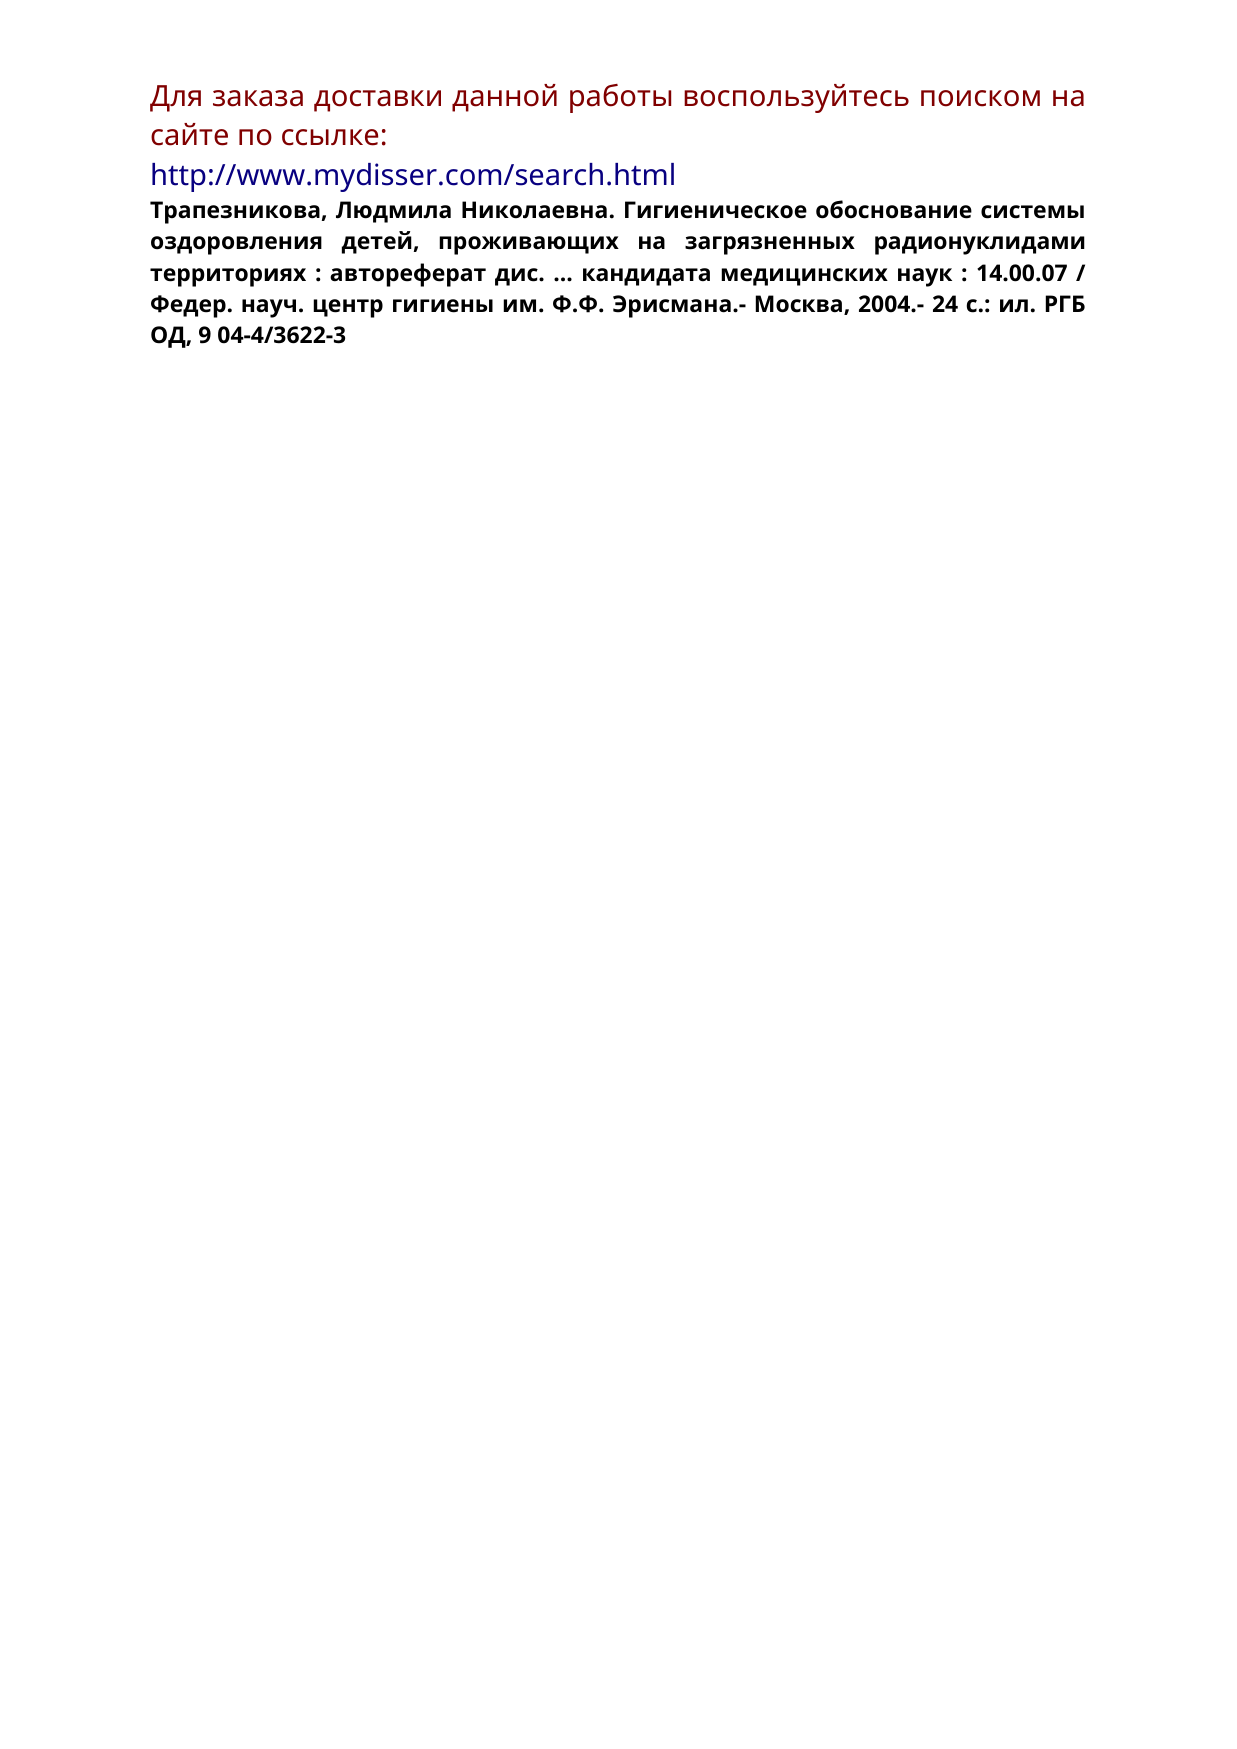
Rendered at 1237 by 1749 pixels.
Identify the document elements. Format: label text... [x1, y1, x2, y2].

text Трапезникова, Людмила Николаевна. Гигиеническое обоснование системы оздоровления детей, проживающих на загрязненных радионуклидами территориях : автореферат дис. ... кандидата медицинских наук : 14.00.07 / Федер. науч. центр гигиены им. Ф.Ф. Эрисмана.- Москва, 2004.- 24 с.: ил. РГБ ОД, 9 04-4/3622-3 [150, 194, 1086, 350]
